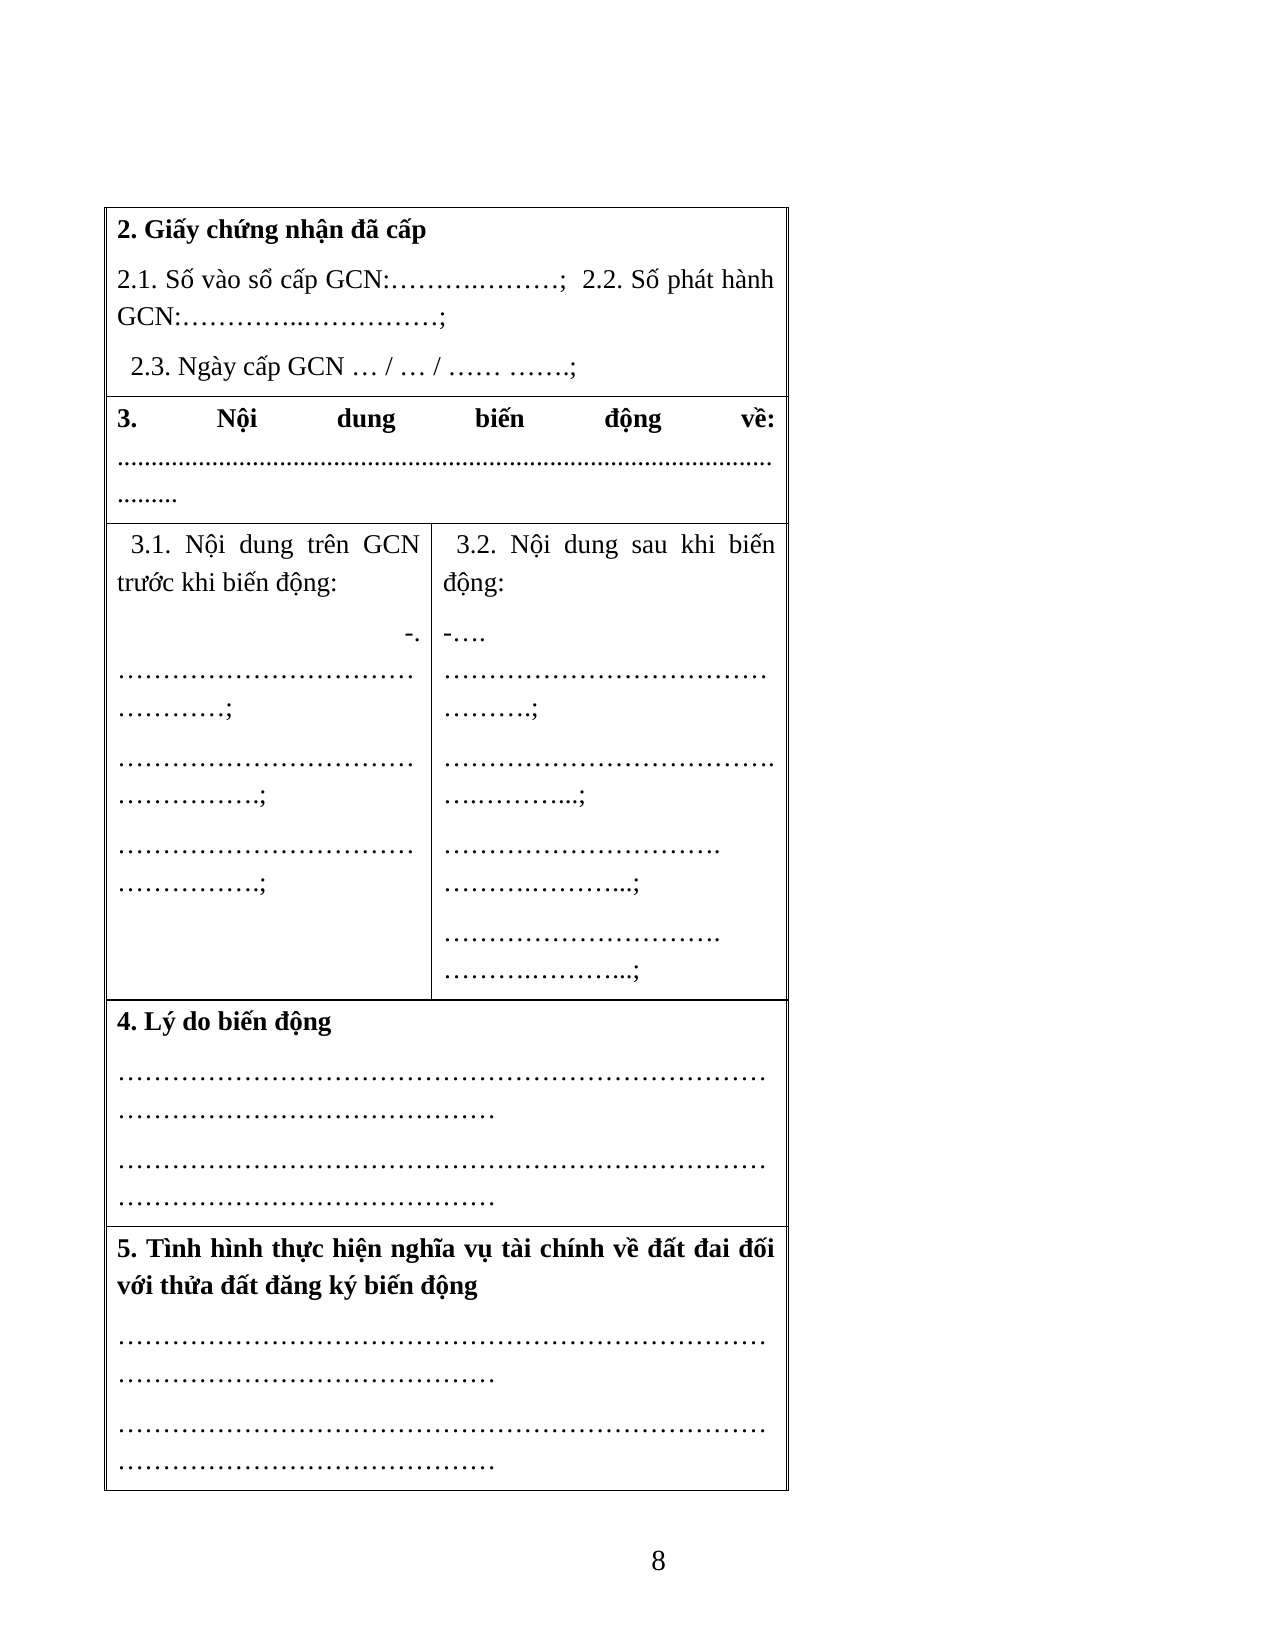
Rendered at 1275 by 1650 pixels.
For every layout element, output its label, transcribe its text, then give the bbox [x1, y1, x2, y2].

table_cell 2. Giấy chứng nhận đã cấp 2.1. Số vào sổ cấp GCN:……….………; 2.2. Số phát hành GCN:…………..……………; 2.3. Ngày cấp GCN … / … / …… …….; [107, 208, 786, 396]
table_cell 3. Nội dung biến động về: .......................................................................................................... [107, 397, 786, 522]
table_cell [107, 1227, 786, 1489]
table_cell 4. Lý do biến động …………………………………………………………………………………………………… …………………………………………………………………………………………………… [107, 1001, 786, 1226]
table_cell 3.1. Nội dung trên GCN trước khi biến động: -.………………………………………; ………………………………………….; ………………………………………….; [107, 524, 431, 999]
table_cell 3.2. Nội dung sau khi biến động: -….……………………………………….; ……………………………….….………...; ………………………….……….………...; ………………………….……….………...; [432, 524, 786, 999]
